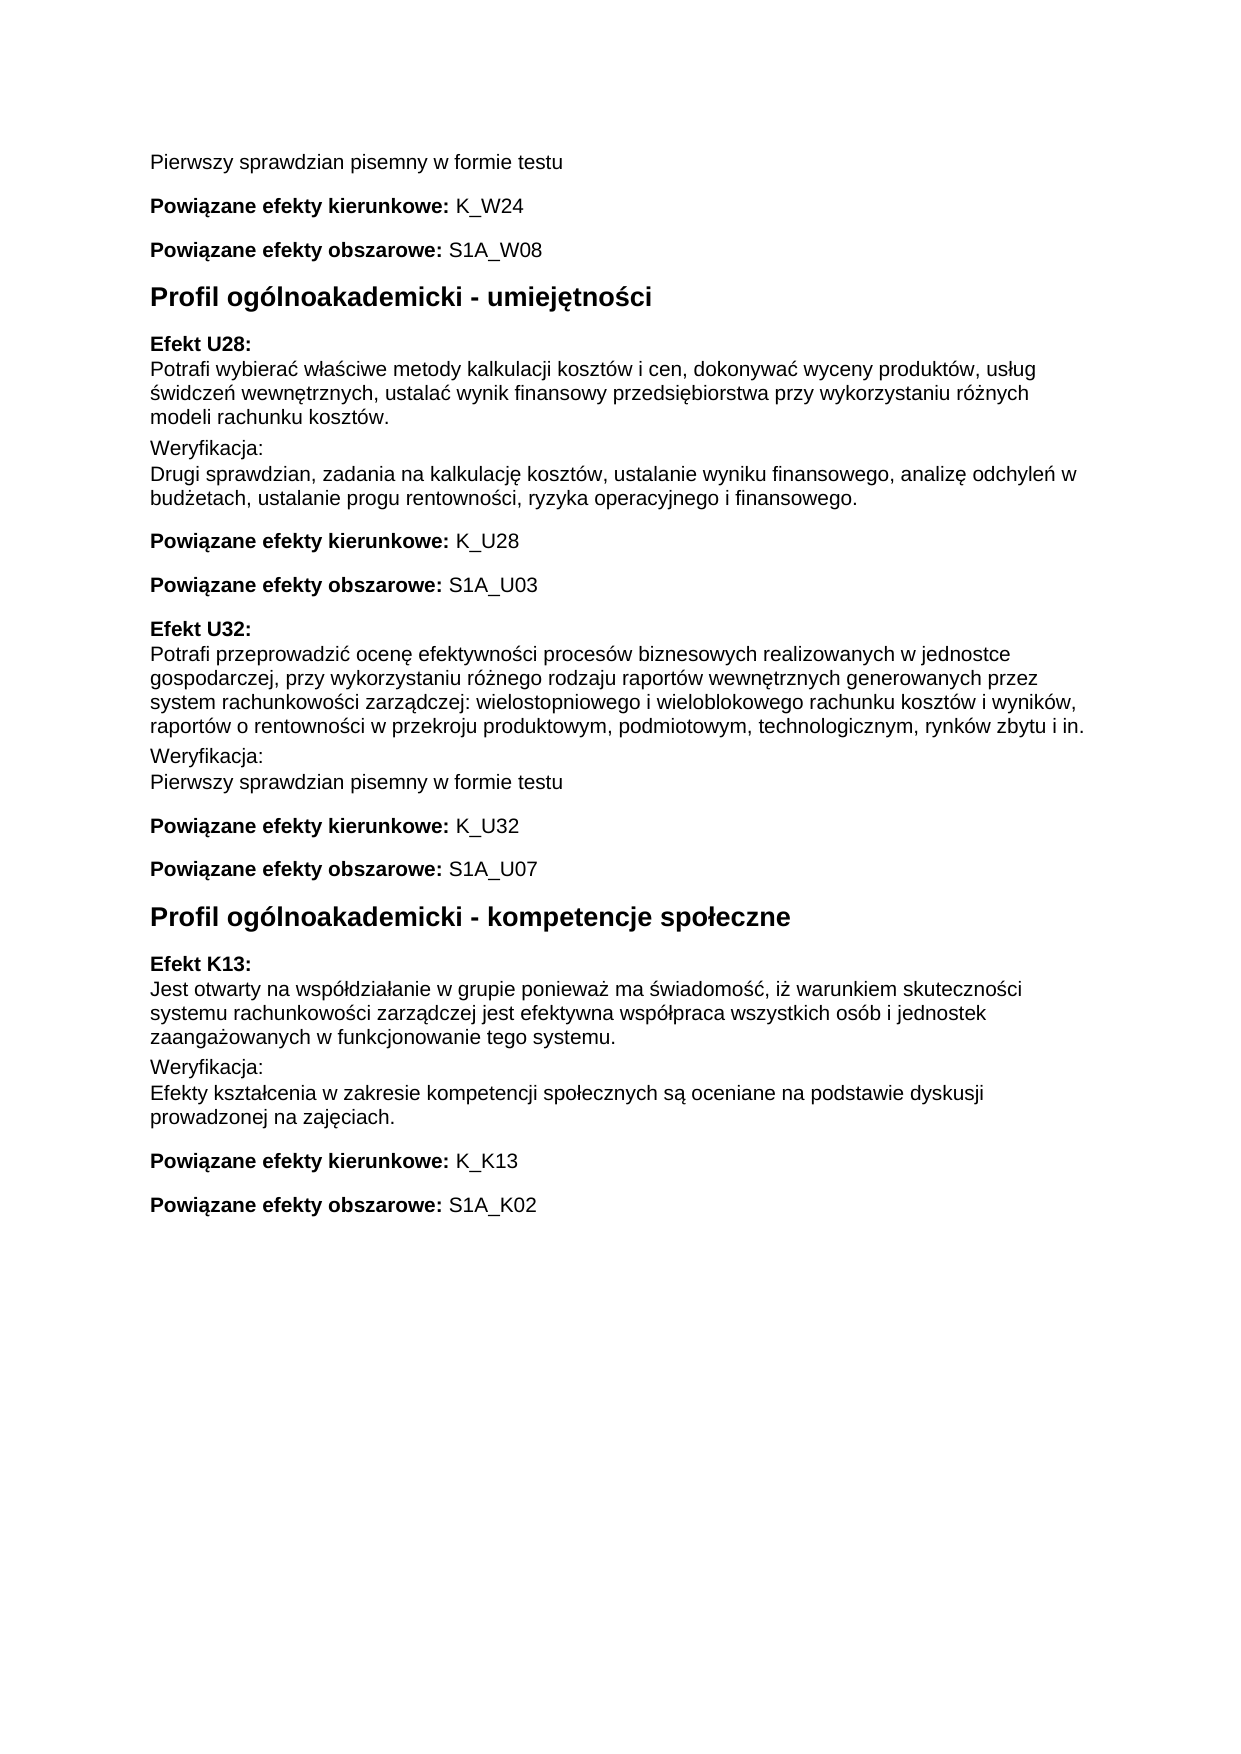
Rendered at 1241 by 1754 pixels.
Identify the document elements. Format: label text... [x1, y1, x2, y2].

text Efekt U32: [150, 617, 1090, 641]
text Powiązane efekty kierunkowe: K_U28 [150, 529, 1090, 553]
text Powiązane efekty kierunkowe: K_U32 [150, 813, 1090, 837]
subtitle Profil ogólnoakademicki - umiejętności [150, 281, 1090, 312]
text Potrafi wybierać właściwe metody kalkulacji kosztów i cen, dokonywać wyceny produktów, usług świdczeń wewnętrznych, ustalać wynik finansowy przedsiębiorstwa przy wykorzystaniu różnych modeli rachunku kosztów. [150, 357, 1090, 429]
text Jest otwarty na współdziałanie w grupie ponieważ ma świadomość, iż warunkiem skuteczności systemu rachunkowości zarządczej jest efektywna współpraca wszystkich osób i jednostek zaangażowanych w funkcjonowanie tego systemu. [150, 977, 1090, 1049]
text Powiązane efekty obszarowe: S1A_W08 [150, 237, 1090, 261]
text Pierwszy sprawdzian pisemny w formie testu [150, 770, 1090, 794]
text Powiązane efekty kierunkowe: K_K13 [150, 1149, 1090, 1173]
text Efekt K13: [150, 952, 1090, 976]
text Drugi sprawdzian, zadania na kalkulację kosztów, ustalanie wyniku finansowego, analizę odchyleń w budżetach, ustalanie progu rentowności, ryzyka operacyjnego i finansowego. [150, 461, 1090, 509]
text Potrafi przeprowadzić ocenę efektywności procesów biznesowych realizowanych w jednostce gospodarczej, przy wykorzystaniu różnego rodzaju raportów wewnętrznych generowanych przez system rachunkowości zarządczej: wielostopniowego i wieloblokowego rachunku kosztów i wyników, raportów o rentowności w przekroju produktowym, podmiotowym, technologicznym, rynków zbytu i in. [150, 642, 1090, 737]
text Powiązane efekty obszarowe: S1A_K02 [150, 1193, 1090, 1217]
text Powiązane efekty obszarowe: S1A_U07 [150, 857, 1090, 881]
text Pierwszy sprawdzian pisemny w formie testu [150, 150, 1090, 174]
text Weryfikacja: [150, 1055, 1090, 1079]
text Weryfikacja: [150, 744, 1090, 768]
text Powiązane efekty obszarowe: S1A_U03 [150, 573, 1090, 597]
subtitle Profil ogólnoakademicki - kompetencje społeczne [150, 901, 1090, 932]
text Powiązane efekty kierunkowe: K_W24 [150, 194, 1090, 218]
text Weryfikacja: [150, 435, 1090, 459]
text Efekty kształcenia w zakresie kompetencji społecznych są oceniane na podstawie dyskusji prowadzonej na zajęciach. [150, 1081, 1090, 1129]
text Efekt U28: [150, 332, 1090, 356]
